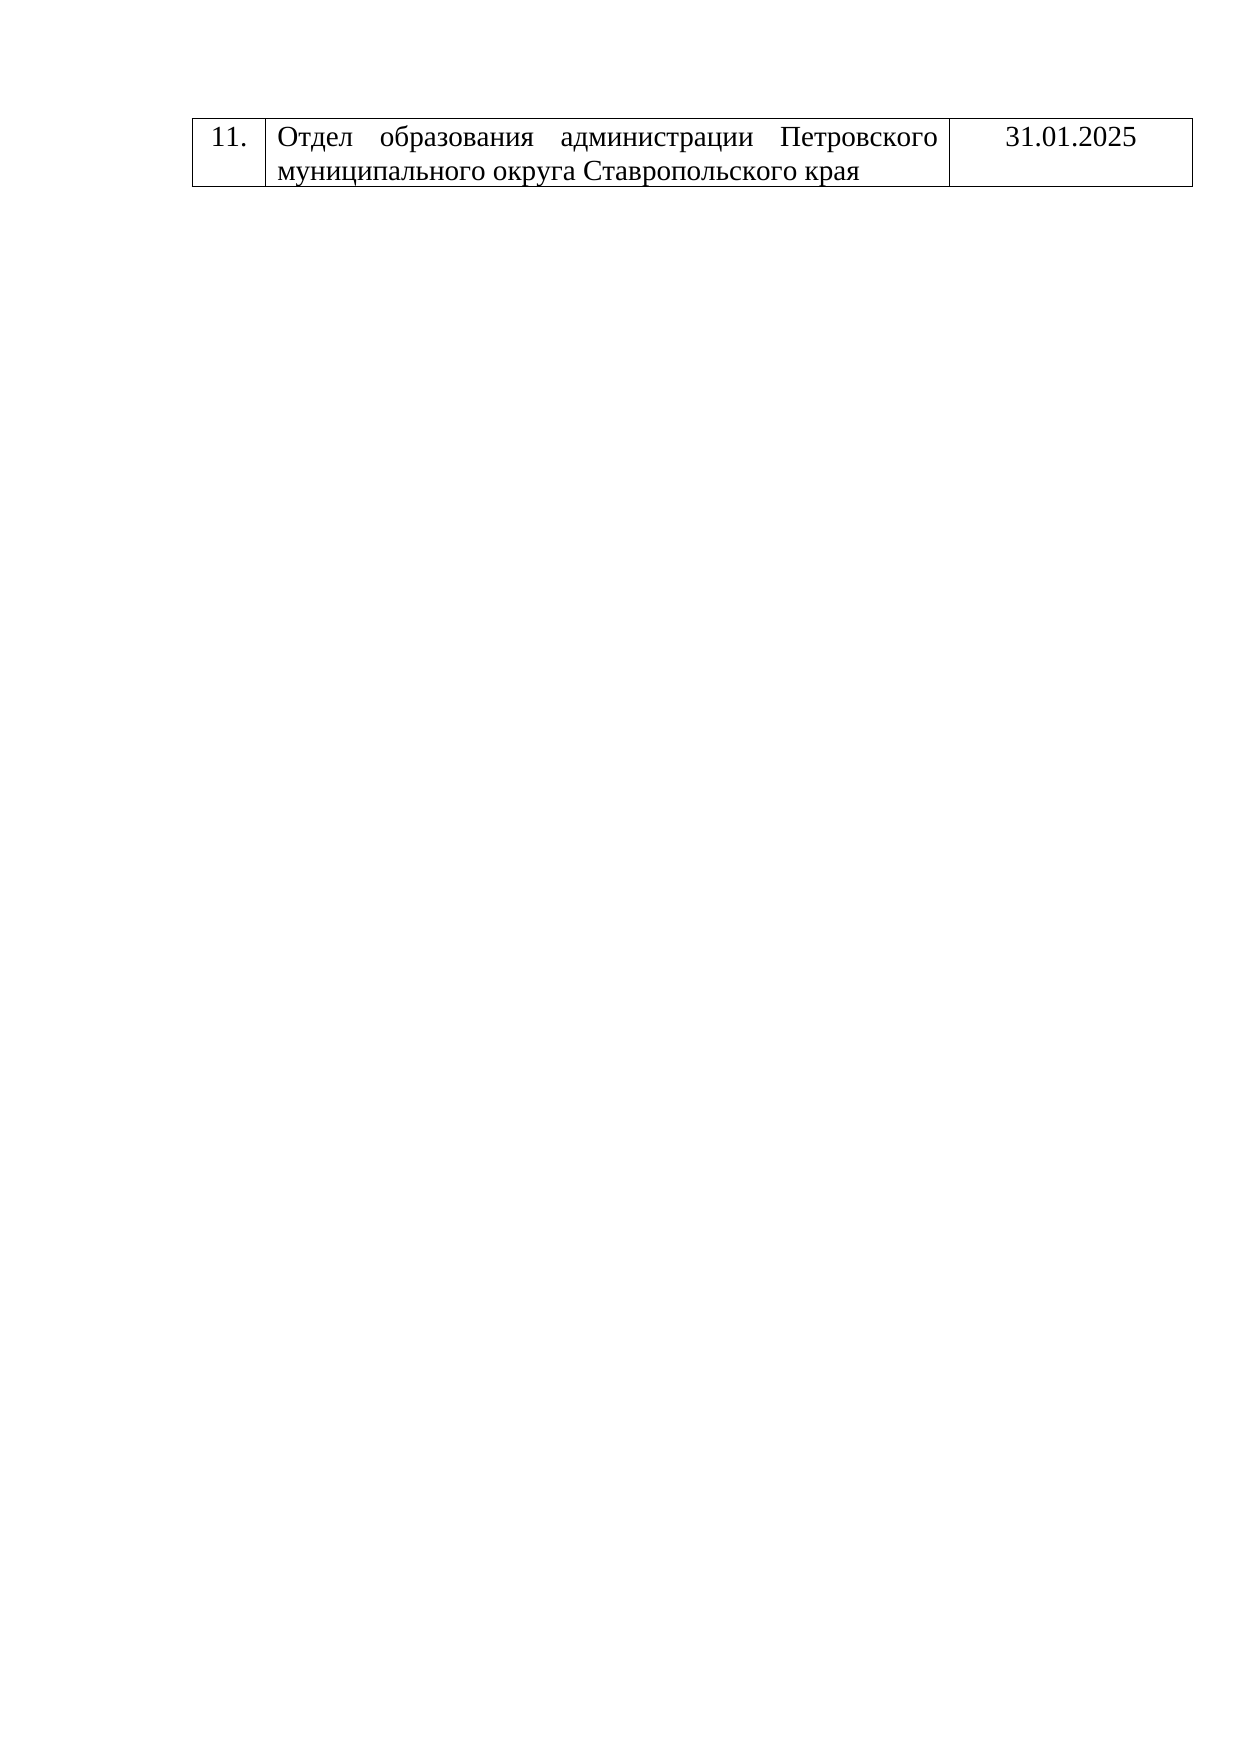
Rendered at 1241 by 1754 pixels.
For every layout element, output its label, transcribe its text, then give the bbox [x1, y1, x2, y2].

table_cell 11. [193, 119, 265, 186]
table_cell Отдел образования администрации Петровского муниципального округа Ставропольского края [266, 119, 949, 186]
table_cell 31.01.2025 [950, 119, 1192, 186]
